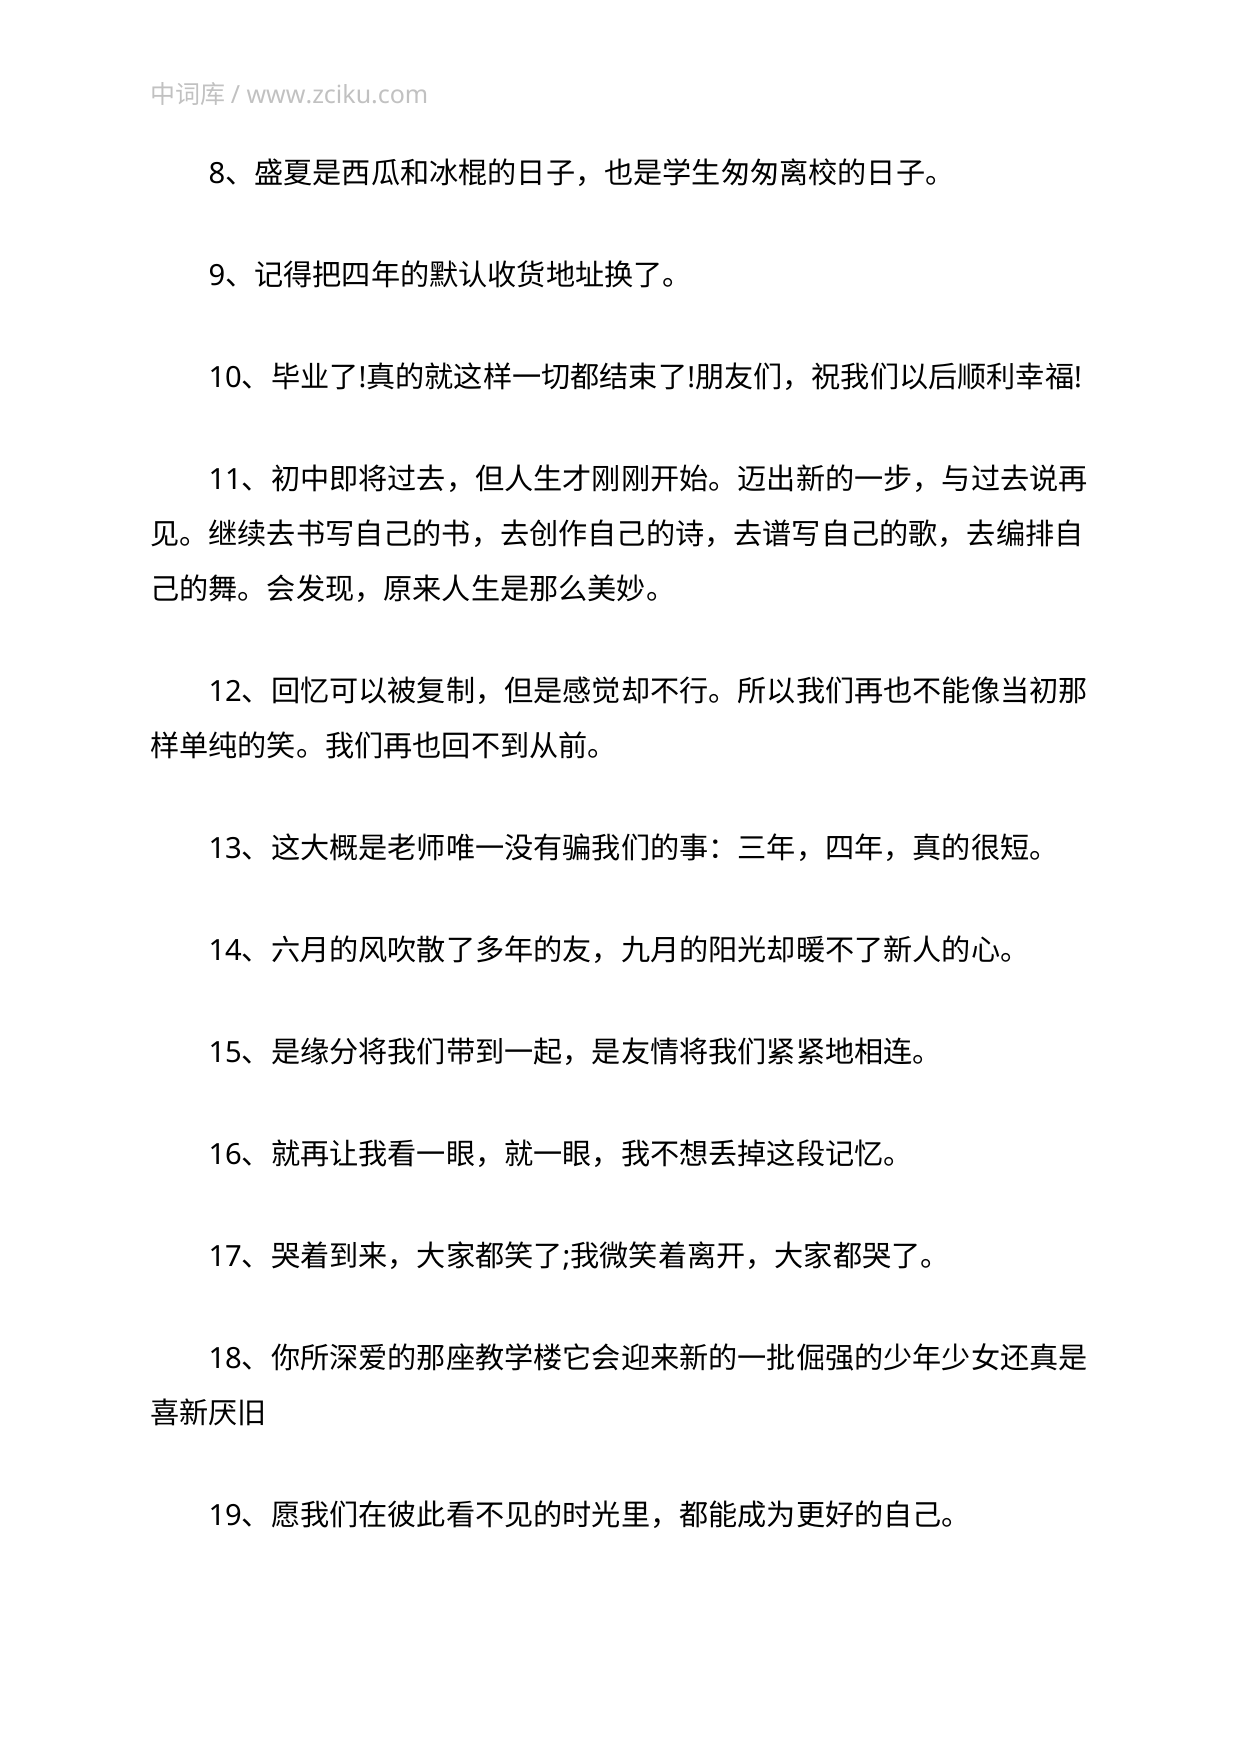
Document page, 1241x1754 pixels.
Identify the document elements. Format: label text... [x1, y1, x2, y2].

text 15、是缘分将我们带到一起，是友情将我们紧紧地相连。 [150, 1028, 1090, 1071]
text 14、六月的风吹散了多年的友，九月的阳光却暖不了新人的心。 [150, 926, 1090, 969]
text 18、你所深爱的那座教学楼它会迎来新的一批倔强的少年少女还真是喜新厌旧 [150, 1334, 1090, 1432]
text 12、回忆可以被复制，但是感觉却不行。所以我们再也不能像当初那样单纯的笑。我们再也回不到从前。 [150, 668, 1090, 765]
text 19、愿我们在彼此看不见的时光里，都能成为更好的自己。 [150, 1491, 1090, 1533]
text 9、记得把四年的默认收货地址换了。 [150, 252, 1090, 294]
text 16、就再让我看一眼，就一眼，我不想丢掉这段记忆。 [150, 1130, 1090, 1173]
text 13、这大概是老师唯一没有骗我们的事：三年，四年，真的很短。 [150, 824, 1090, 867]
text 17、哭着到来，大家都笑了;我微笑着离开，大家都哭了。 [150, 1232, 1090, 1275]
text 8、盛夏是西瓜和冰棍的日子，也是学生匆匆离校的日子。 [150, 150, 1090, 192]
text 11、初中即将过去，但人生才刚刚开始。迈出新的一步，与过去说再见。继续去书写自己的书，去创作自己的诗，去谱写自己的歌，去编排自己的舞。会发现，原来人生是那么美妙。 [150, 456, 1090, 608]
text 10、毕业了!真的就这样一切都结束了!朋友们，祝我们以后顺利幸福! [150, 354, 1090, 396]
